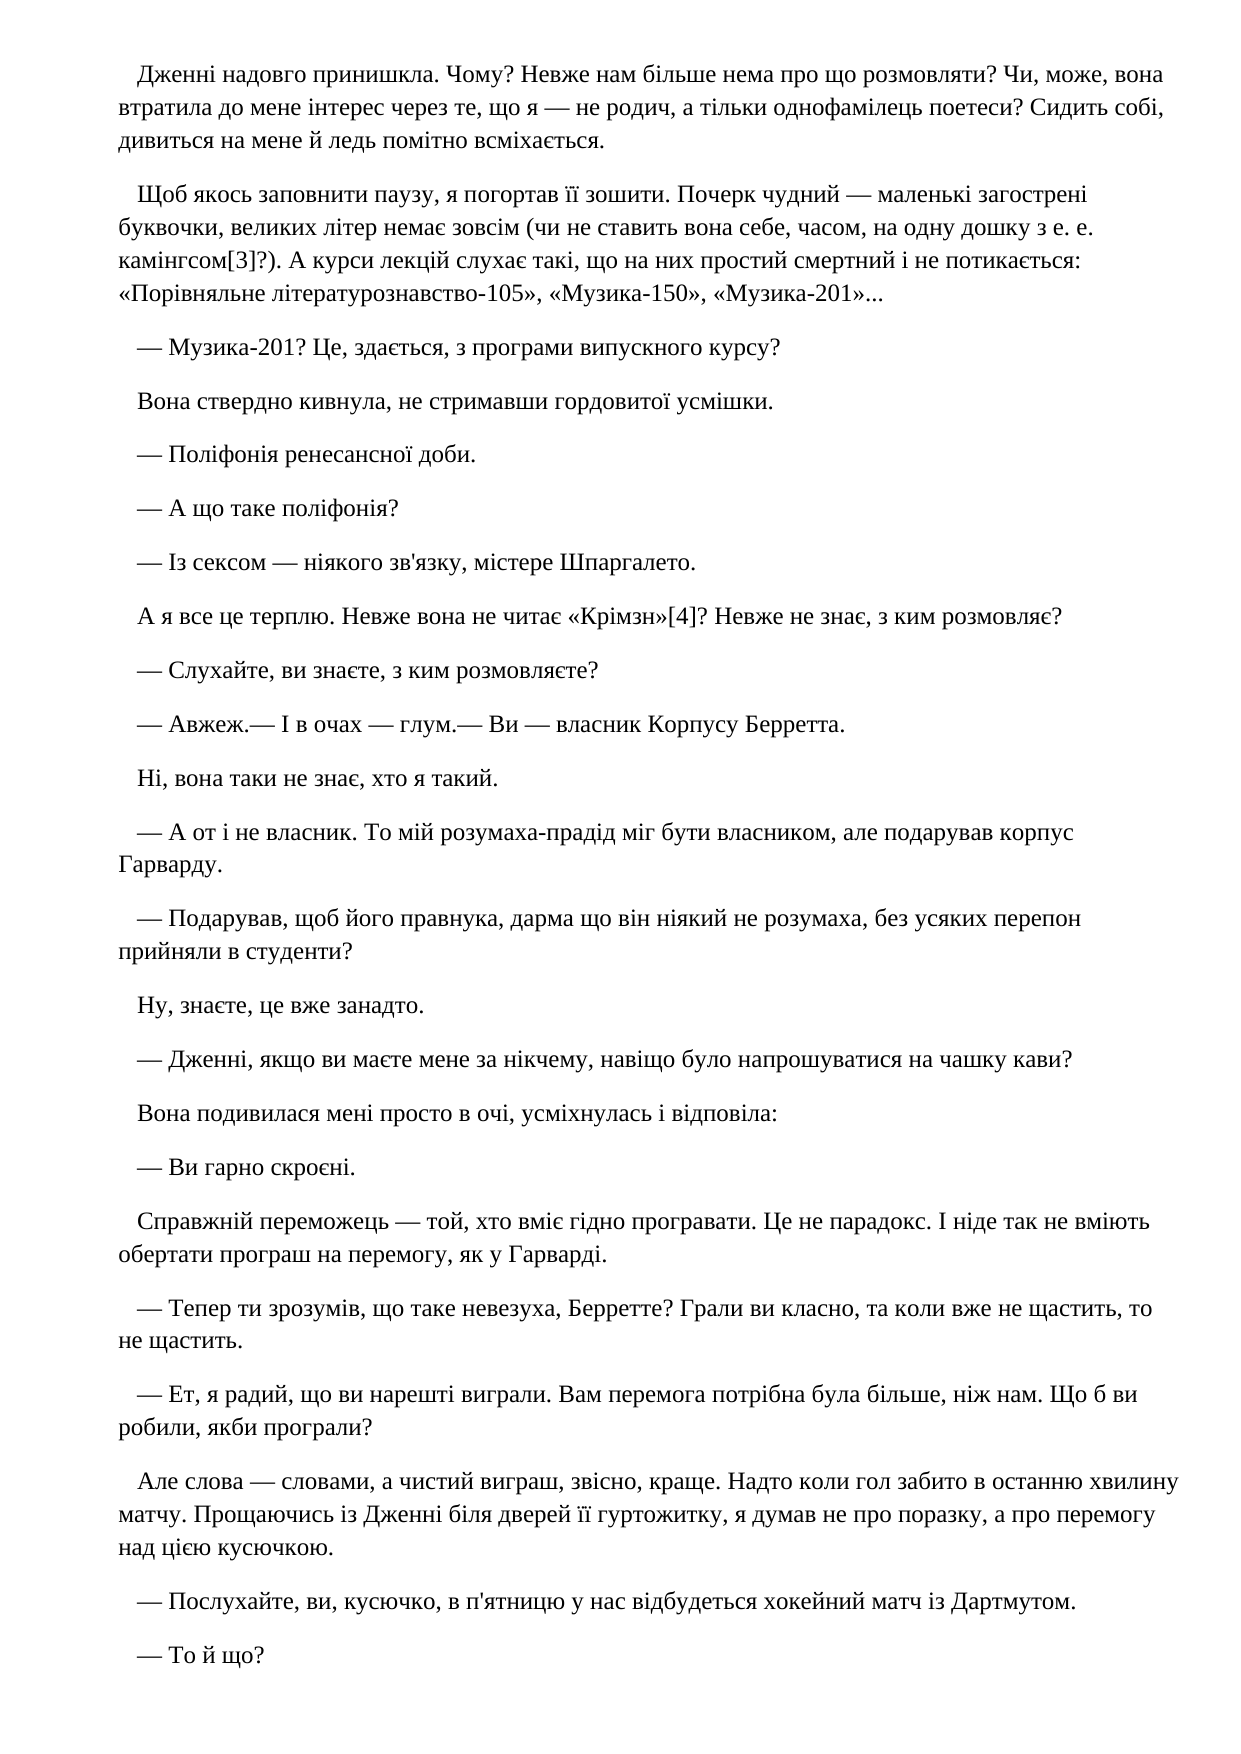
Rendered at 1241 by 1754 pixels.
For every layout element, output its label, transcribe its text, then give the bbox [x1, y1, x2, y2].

text Ні, вона таки не знає, хто я такий. [118, 763, 1181, 791]
text — Дженні, якщо ви маєте мене за нікчему, навіщо було напрошуватися на чашку кави? [118, 1044, 1181, 1073]
text — Подарував, щоб його правнука, дарма що він ніякий не розумаха, без усяких перепон прийняли в студенти? [118, 903, 1181, 965]
text Але слова — словами, а чистий виграш, звісно, краще. Надто коли гол забито в останню хвилину матчу. Прощаючись із Дженні біля дверей її гуртожитку, я думав не про поразку, а про перемогу над цією кусючкою. [118, 1466, 1181, 1561]
text — А от і не власник. То мій розумаха-прадід міг бути власником, але подарував корпус Гарварду. [118, 817, 1181, 878]
text — Музика-201? Це, здається, з програми випускного курсу? [118, 332, 1181, 361]
text — Авжеж.— І в очах — глум.— Ви — власник Корпусу Берретта. [118, 709, 1181, 738]
text — Із сексом — ніякого зв'язку, містере Шпаргалето. [118, 547, 1181, 576]
text — Поліфонія ренесансної доби. [118, 439, 1181, 468]
text Вона ствердно кивнула, не стримавши гордовитої усмішки. [118, 386, 1181, 414]
text — Ет, я радий, що ви нарешті виграли. Вам перемога потрібна була більше, ніж нам. Що б ви робили, якби програли? [118, 1379, 1181, 1441]
text — А що таке поліфонія? [118, 493, 1181, 522]
text — Тепер ти зрозумів, що таке невезуха, Берретте? Грали ви класно, та коли вже не щастить, то не щастить. [118, 1293, 1181, 1354]
text Щоб якось заповнити паузу, я погортав її зошити. Почерк чудний — маленькі загострені буквочки, великих літер немає зовсім (чи не ставить вона себе, часом, на одну дошку з е. е. камінгсом[3]?). А курси лекцій слухає такі, що на них простий смертний і не потикається: «Порівняльне літературознавство-105», «Музика-150», «Музика-201»... [118, 179, 1181, 307]
text Справжній переможець — той, хто вміє гідно програвати. Це не парадокс. І ніде так не вміють обертати програш на перемогу, як у Гарварді. [118, 1206, 1181, 1267]
text — Ви гарно скроєні. [118, 1152, 1181, 1181]
text — Слухайте, ви знаєте, з ким розмовляєте? [118, 655, 1181, 684]
text Вона подивилася мені просто в очі, усміхнулась і відповіла: [118, 1098, 1181, 1127]
text Ну, знаєте, це вже занадто. [118, 990, 1181, 1019]
text А я все це терплю. Невже вона не читає «Крімзн»[4]? Невже не знає, з ким розмовляє? [118, 601, 1181, 630]
text Дженні надовго принишкла. Чому? Невже нам більше нема про що розмовляти? Чи, може, вона втратила до мене інтерес через те, що я — не родич, а тільки однофамілець поетеси? Сидить собі, дивиться на мене й ледь помітно всміхається. [118, 59, 1181, 154]
text — Послухайте, ви, кусючко, в п'ятницю у нас відбудеться хокейний матч із Дартмутом. [118, 1586, 1181, 1615]
text — То й що? [118, 1640, 1181, 1669]
